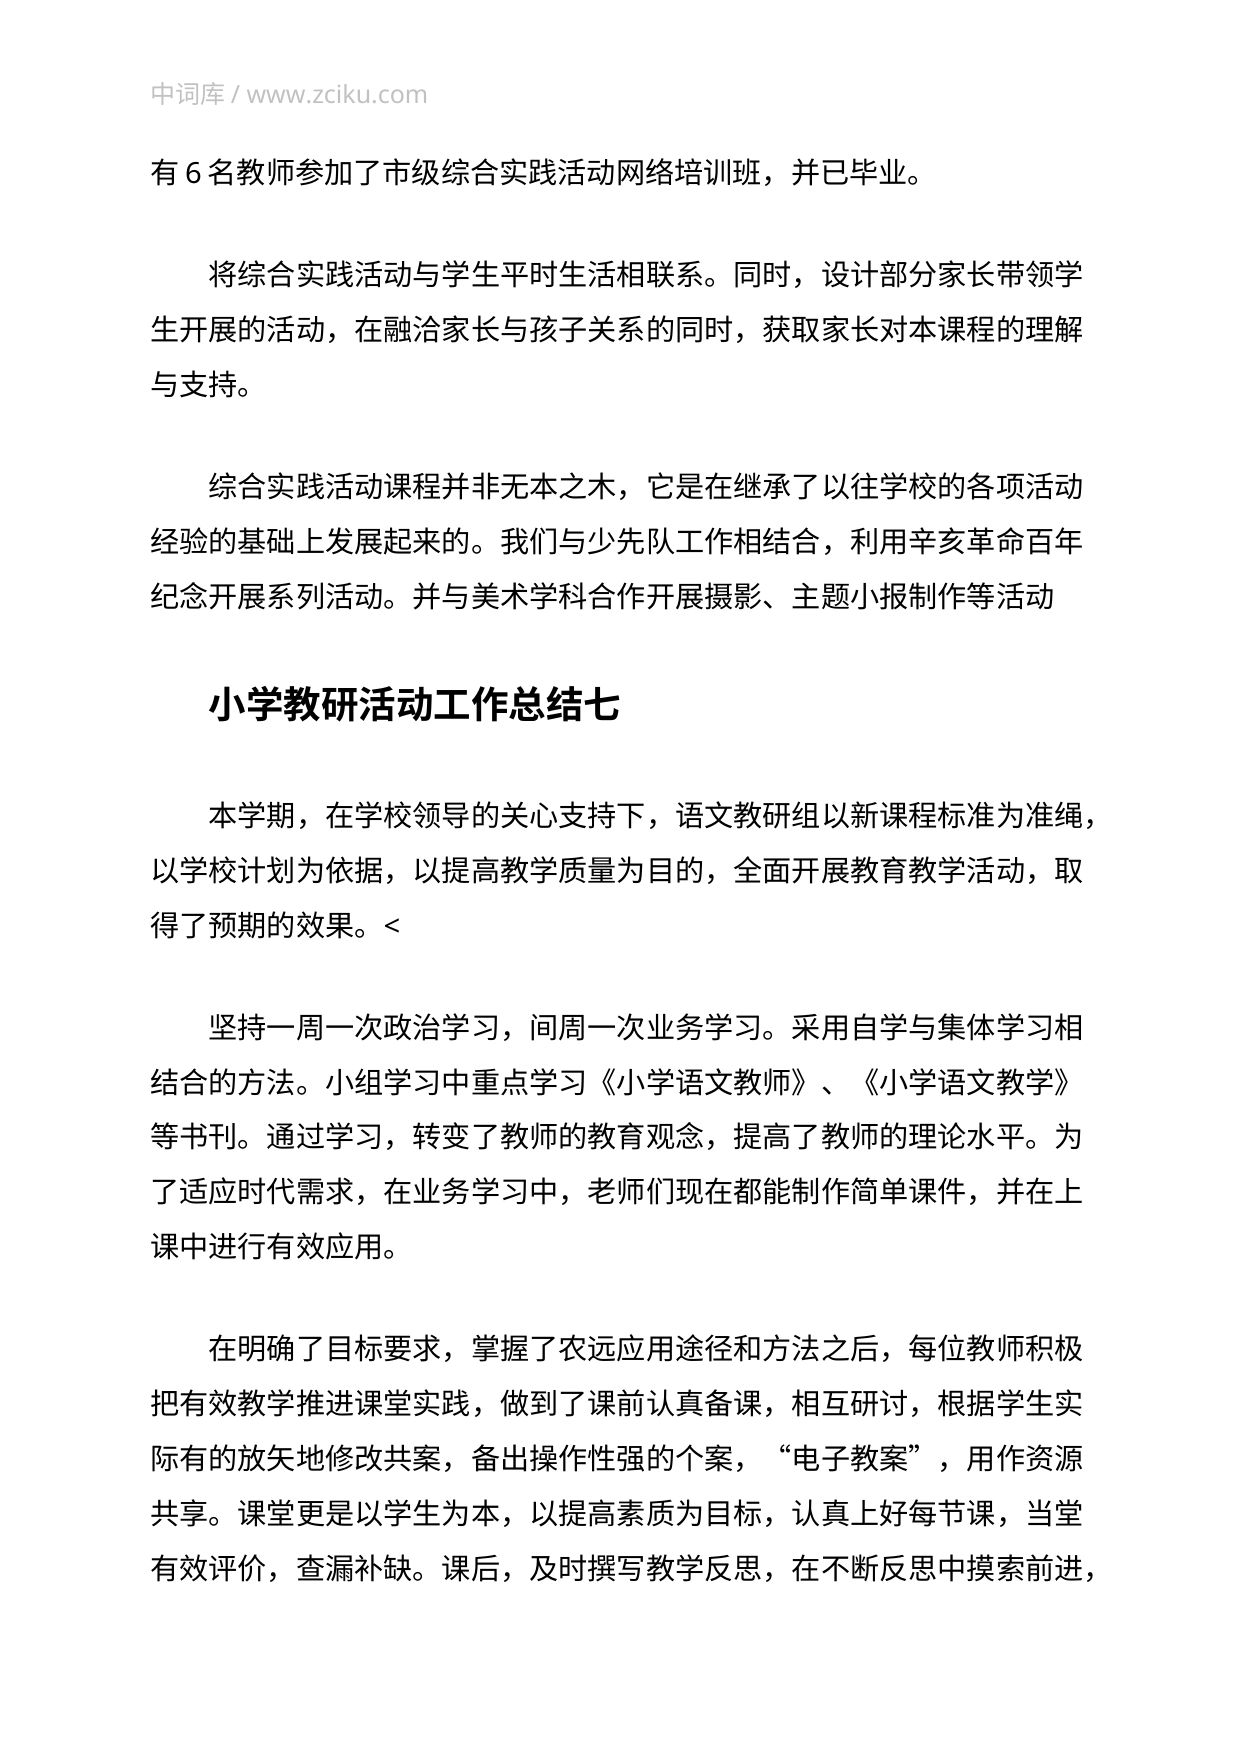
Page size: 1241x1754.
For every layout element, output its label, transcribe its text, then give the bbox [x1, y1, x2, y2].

text 本学期，在学校领导的关心支持下，语文教研组以新课程标准为准绳，以学校计划为依据，以提高教学质量为目的，全面开展教育教学活动，取得了预期的效果。< [150, 792, 1090, 945]
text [150, 150, 1090, 192]
text 将综合实践活动与学生平时生活相联系。同时，设计部分家长带领学生开展的活动，在融洽家长与孩子关系的同时，获取家长对本课程的理解与支持。 [150, 252, 1090, 404]
text 综合实践活动课程并非无本之木，它是在继承了以往学校的各项活动经验的基础上发展起来的。我们与少先队工作相结合，利用辛亥革命百年纪念开展系列活动。并与美术学科合作开展摄影、主题小报制作等活动 [150, 463, 1090, 616]
text 坚持一周一次政治学习，间周一次业务学习。采用自学与集体学习相结合的方法。小组学习中重点学习《小学语文教师》、《小学语文教学》等书刊。通过学习，转变了教师的教育观念，提高了教师的理论水平。为了适应时代需求，在业务学习中，老师们现在都能制作简单课件，并在上课中进行有效应用。 [150, 1004, 1090, 1266]
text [150, 1326, 1090, 1587]
text 小学教研活动工作总结七 [150, 675, 1090, 729]
